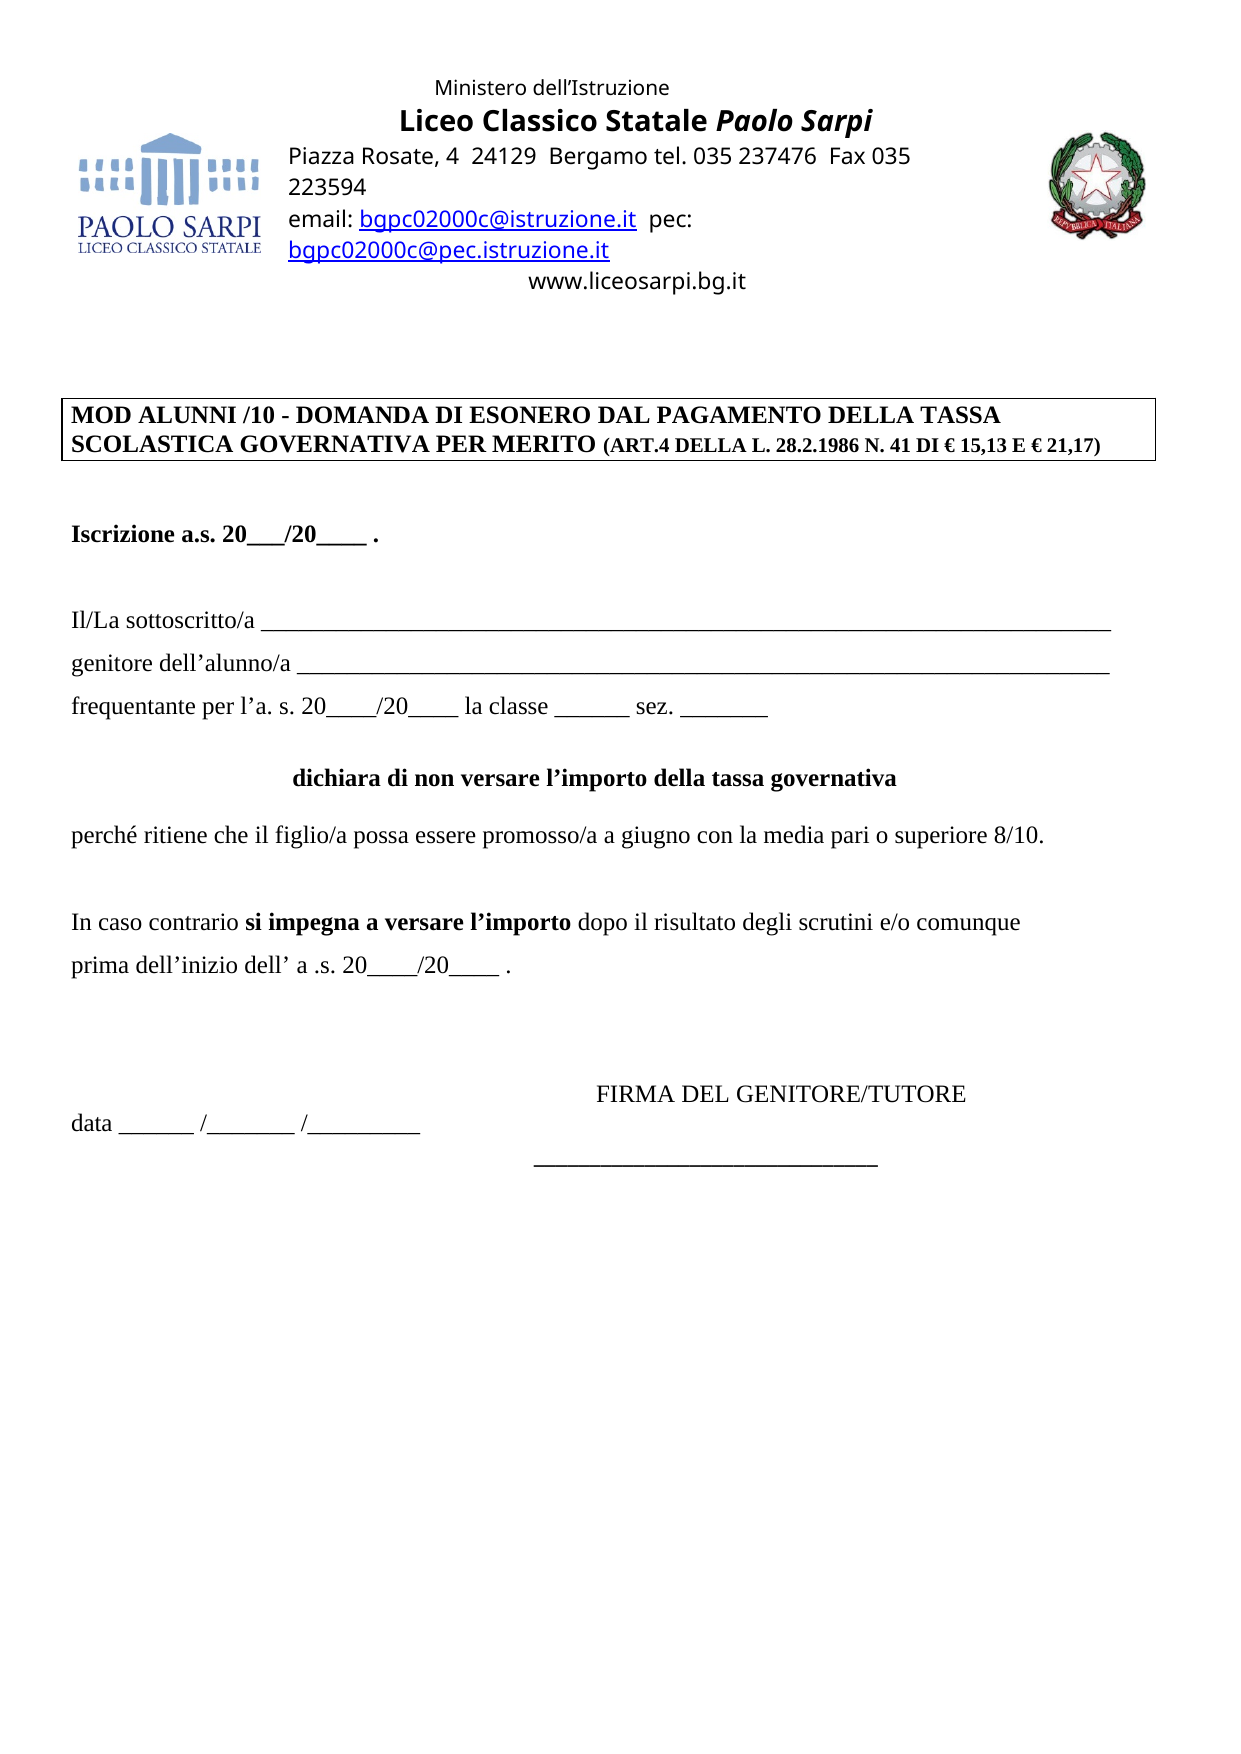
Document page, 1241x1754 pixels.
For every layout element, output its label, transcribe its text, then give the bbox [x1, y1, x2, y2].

text genitore dell’alunno/a _________________________________________________________________ [71, 648, 1146, 677]
text dichiara di non versare l’importo della tassa governativa [292, 763, 1146, 792]
text _______________________________ [521, 1137, 1146, 1171]
text Il/La sottoscritto/a ____________________________________________________________________ [71, 605, 1146, 634]
picture [1047, 130, 1147, 241]
text prima dell’inizio dell’ a .s. 20____/20____ . [71, 950, 1146, 979]
text MOD ALUNNI /10 - DOMANDA DI ESONERO DAL PAGAMENTO DELLA TASSA SCOLASTICA GOVERNATIVA PER MERITO (ART.4 DELLA L. 28.2.1986 N. 41 DI € 15,13 E € 21,17) [63, 399, 1155, 460]
text FIRMA DEL GENITORE/TUTORE [521, 1079, 1146, 1108]
text data ______ /_______ /_________ [71, 1108, 1146, 1137]
picture [78, 133, 261, 253]
text In caso contrario si impegna a versare l’importo dopo il risultato degli scrutini e/o comunque [71, 907, 1146, 936]
text perché ritiene che il figlio/a possa essere promosso/a a giugno con la media pari o superiore 8/10. [71, 821, 1146, 849]
text Iscrizione a.s. 20___/20____ . [71, 519, 1146, 547]
text frequentante per l’a. s. 20____/20____ la classe ______ sez. _______ [71, 691, 1146, 720]
